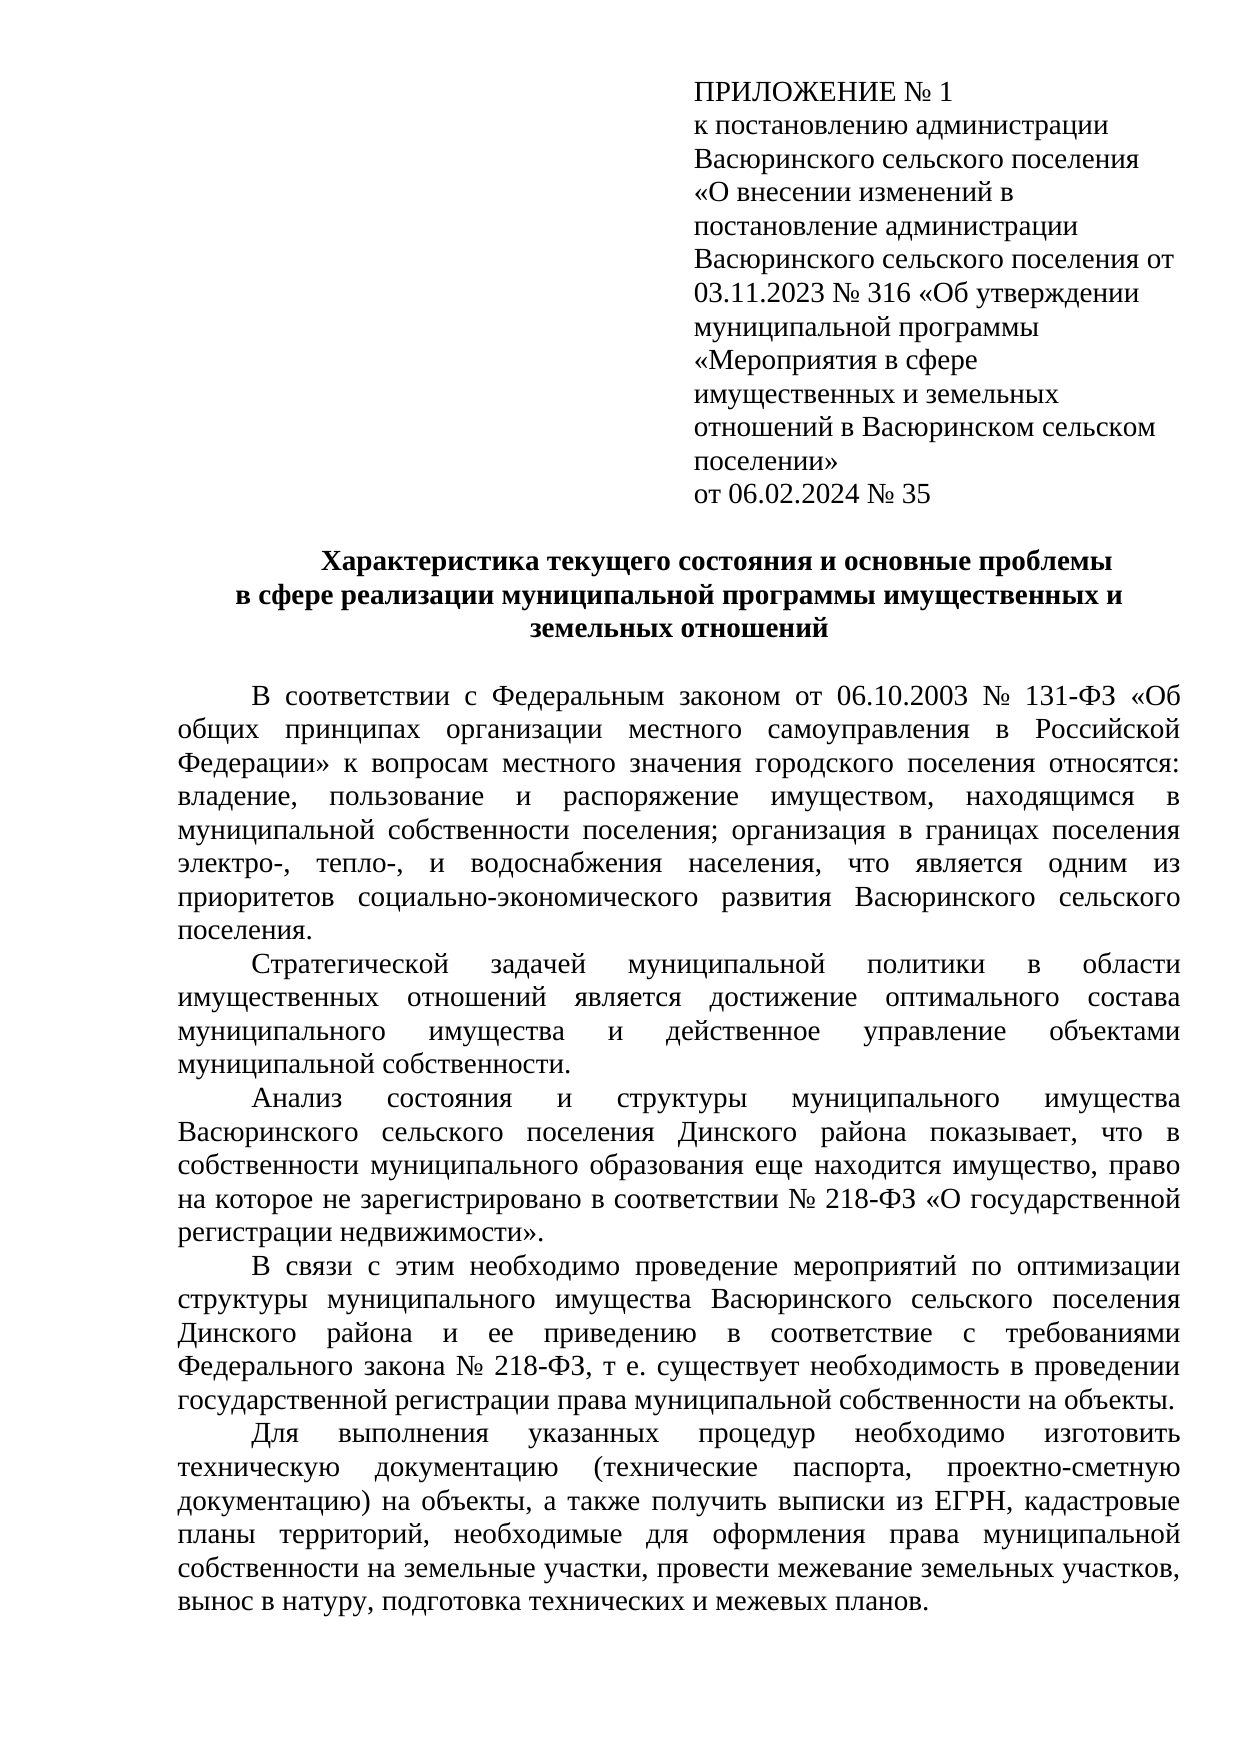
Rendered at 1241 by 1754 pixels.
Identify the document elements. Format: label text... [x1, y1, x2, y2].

text Характеристика текущего состояния и основные проблемы [252, 543, 1181, 577]
text от 06.02.2024 № 35 [693, 476, 1181, 510]
text Для выполнения указанных процедур необходимо изготовить техническую документацию (технические паспорта, проектно-сметную документацию) на объекты, а также получить выписки из ЕГРН, кадастровые планы территорий, необходимые для оформления права муниципальной собственности на земельные участки, провести межевание земельных участков, вынос в натуру, подготовка технических и межевых планов. [177, 1416, 1181, 1617]
text Анализ состояния и структуры муниципального имущества Васюринского сельского поселения Динского района показывает, что в собственности муниципального образования еще находится имущество, право на которое не зарегистрировано в соответствии № 218-ФЗ «О государственной регистрации недвижимости». [177, 1080, 1181, 1248]
text Стратегической задачей муниципальной политики в области имущественных отношений является достижение оптимального состава муниципального имущества и действенное управление объектами муниципальной собственности. [177, 946, 1181, 1080]
text «О внесении изменений в постановление администрации Васюринского сельского поселения от 03.11.2023 № 316 «Об утверждении муниципальной программы «Мероприятия в сфере имущественных и земельных отношений в Васюринском сельском поселении» [693, 174, 1181, 476]
text В связи с этим необходимо проведение мероприятий по оптимизации структуры муниципального имущества Васюринского сельского поселения Динского района и ее приведению в соответствие с требованиями Федерального закона № 218-ФЗ, т е. существует необходимость в проведении государственной регистрации права муниципальной собственности на объекты. [177, 1248, 1181, 1416]
text в сфере реализации муниципальной программы имущественных и земельных отношений [177, 577, 1181, 644]
text В соответствии с Федеральным законом от 06.10.2003 № 131-ФЗ «Об общих принципах организации местного самоуправления в Российской Федерации» к вопросам местного значения городского поселения относятся: владение, пользование и распоряжение имуществом, находящимся в муниципальной собственности поселения; организация в границах поселения электро-, тепло-, и водоснабжения населения, что является одним из приоритетов социально-экономического развития Васюринского сельского поселения. [177, 678, 1181, 946]
text ПРИЛОЖЕНИЕ № 1 [620, 74, 1181, 107]
text к постановлению администрации Васюринского сельского поселения [693, 107, 1181, 174]
